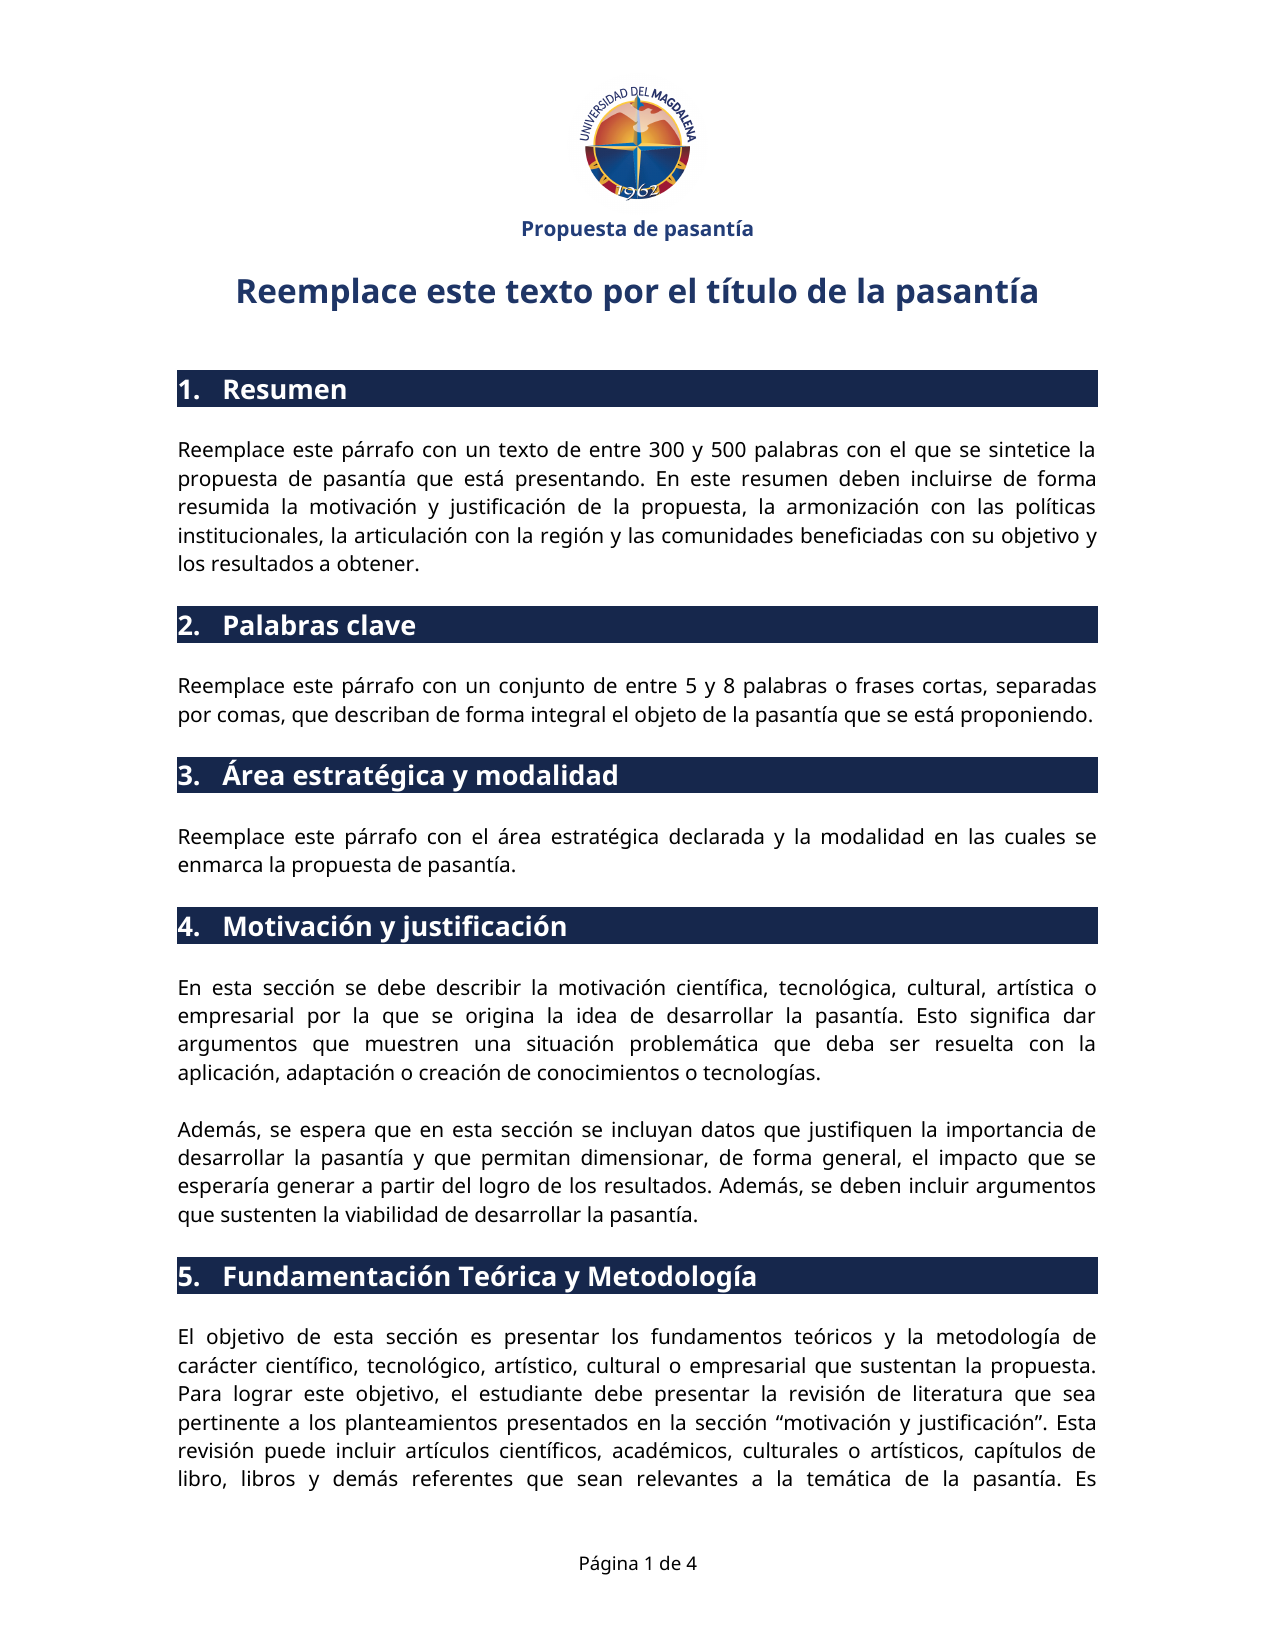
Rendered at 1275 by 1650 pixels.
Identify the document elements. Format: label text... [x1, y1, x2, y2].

text Además, se espera que en esta sección se incluyan datos que justifiquen la importancia de desarrollar la pasantía y que permitan dimensionar, de forma general, el impacto que se esperaría generar a partir del logro de los resultados. Además, se deben incluir argumentos que sustenten la viabilidad de desarrollar la pasantía. [177, 1115, 1098, 1228]
picture [567, 73, 708, 215]
subtitle Resumen [177, 370, 1098, 407]
subtitle Motivación y justificación [177, 907, 1098, 944]
subtitle Área estratégica y modalidad [177, 757, 1098, 793]
text Reemplace este párrafo con un conjunto de entre 5 y 8 palabras o frases cortas, separadas por comas, que describan de forma integral el objeto de la pasantía que se está proponiendo. [177, 671, 1098, 728]
subtitle Fundamentación Teórica y Metodología [177, 1257, 1098, 1294]
text Reemplace este párrafo con el área estratégica declarada y la modalidad en las cuales se enmarca la propuesta de pasantía. [177, 822, 1098, 879]
text Reemplace este párrafo con un texto de entre 300 y 500 palabras con el que se sintetice la propuesta de pasantía que está presentando. En este resumen deben incluirse de forma resumida la motivación y justificación de la propuesta, la armonización con las políticas institucionales, la articulación con la región y las comunidades beneficiadas con su objetivo y los resultados a obtener. [177, 435, 1098, 578]
title Reemplace este texto por el título de la pasantía [177, 268, 1098, 313]
text En esta sección se debe describir la motivación científica, tecnológica, cultural, artística o empresarial por la que se origina la idea de desarrollar la pasantía. Esto significa dar argumentos que muestren una situación problemática que deba ser resuelta con la aplicación, adaptación o creación de conocimientos o tecnologías. [177, 973, 1098, 1086]
subtitle Palabras clave [177, 606, 1098, 643]
